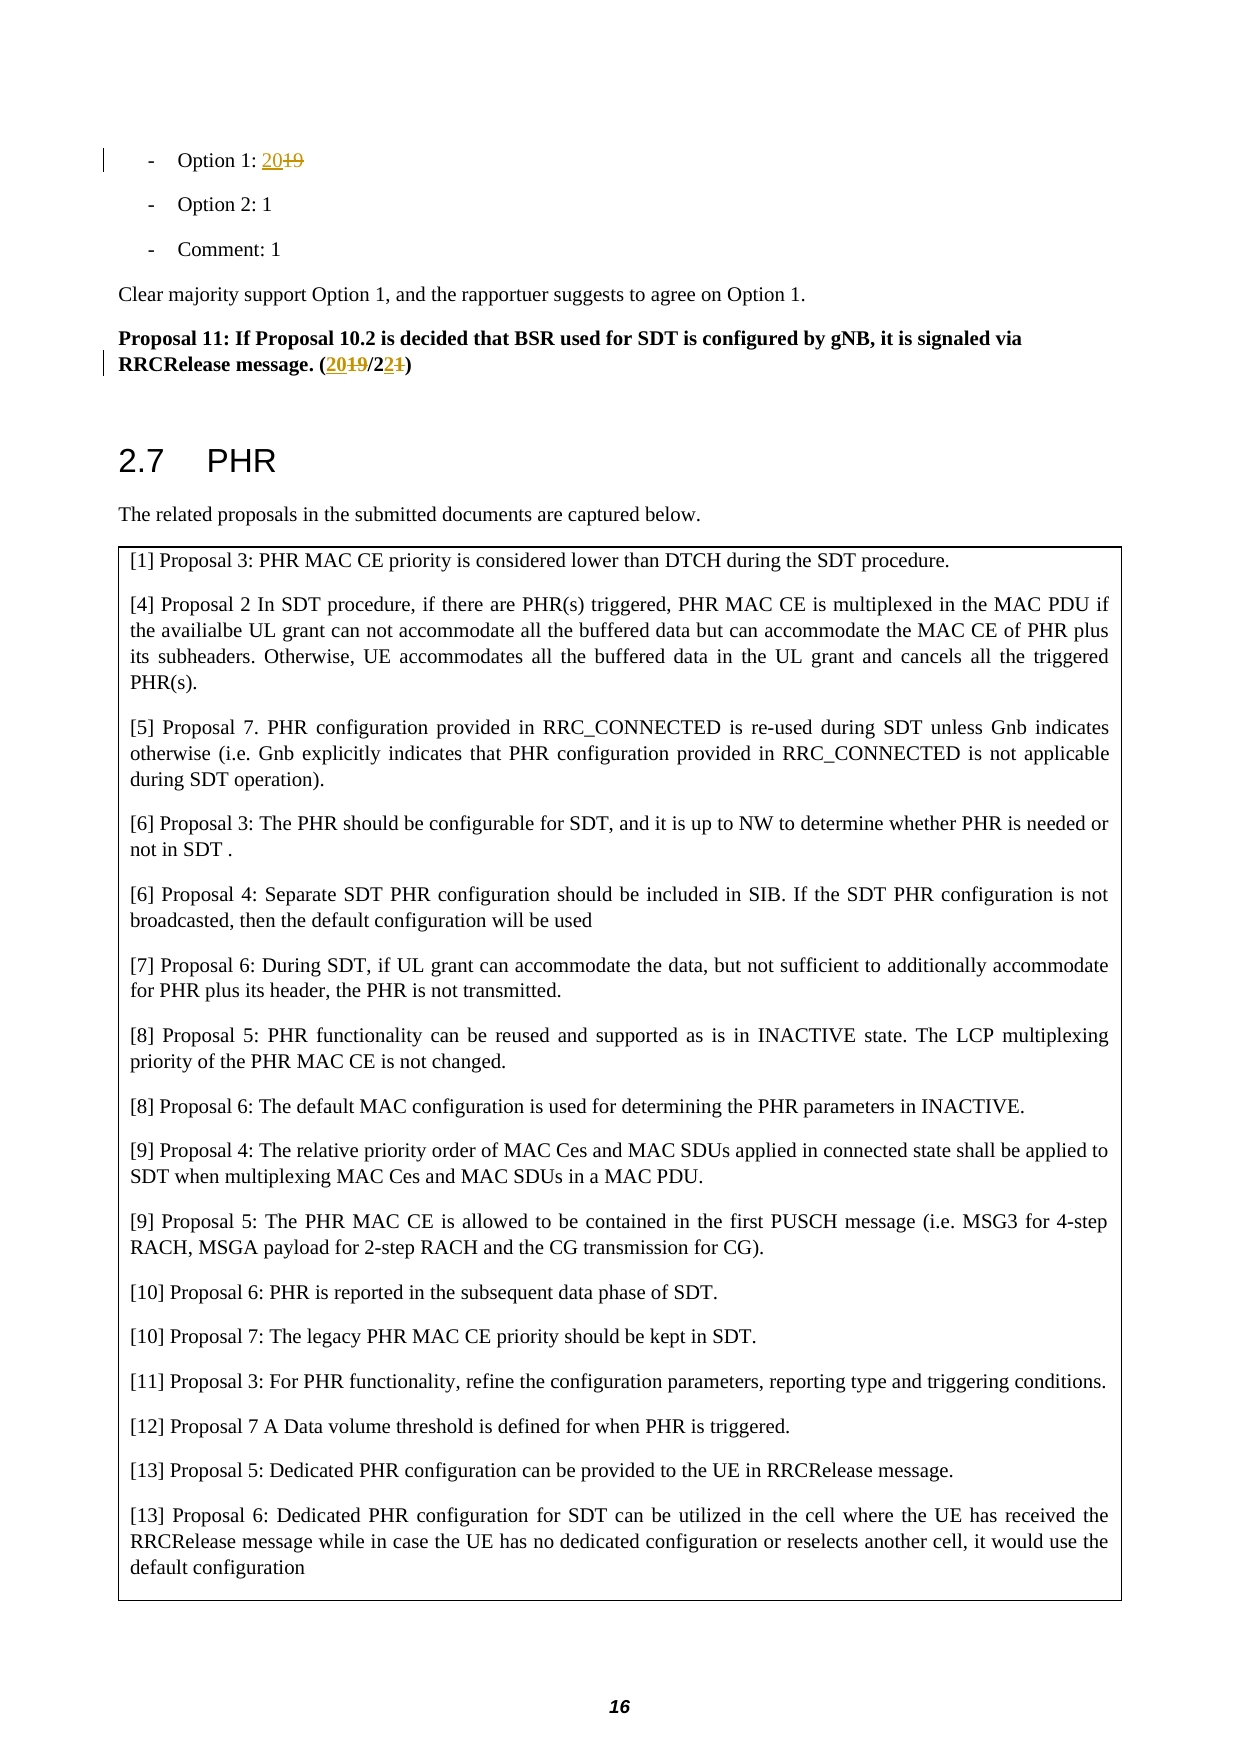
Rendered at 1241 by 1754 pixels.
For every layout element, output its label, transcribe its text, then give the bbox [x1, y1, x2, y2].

text The related proposals in the submitted documents are captured below. [118, 502, 1122, 526]
text Proposal 11: If Proposal 10.2 is decided that BSR used for SDT is configured by gNB, it is signaled via RRCRelease message. (/2) [118, 326, 1122, 376]
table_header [119, 548, 1121, 1600]
text - Option 2: 1 [148, 192, 1122, 216]
text Clear majority support Option 1, and the rapportuer suggests to agree on Option 1. [118, 282, 1122, 306]
text - Option 1: [148, 147, 1122, 172]
text - Comment: 1 [148, 237, 1122, 261]
subtitle 2.7 PHR [118, 442, 1122, 480]
